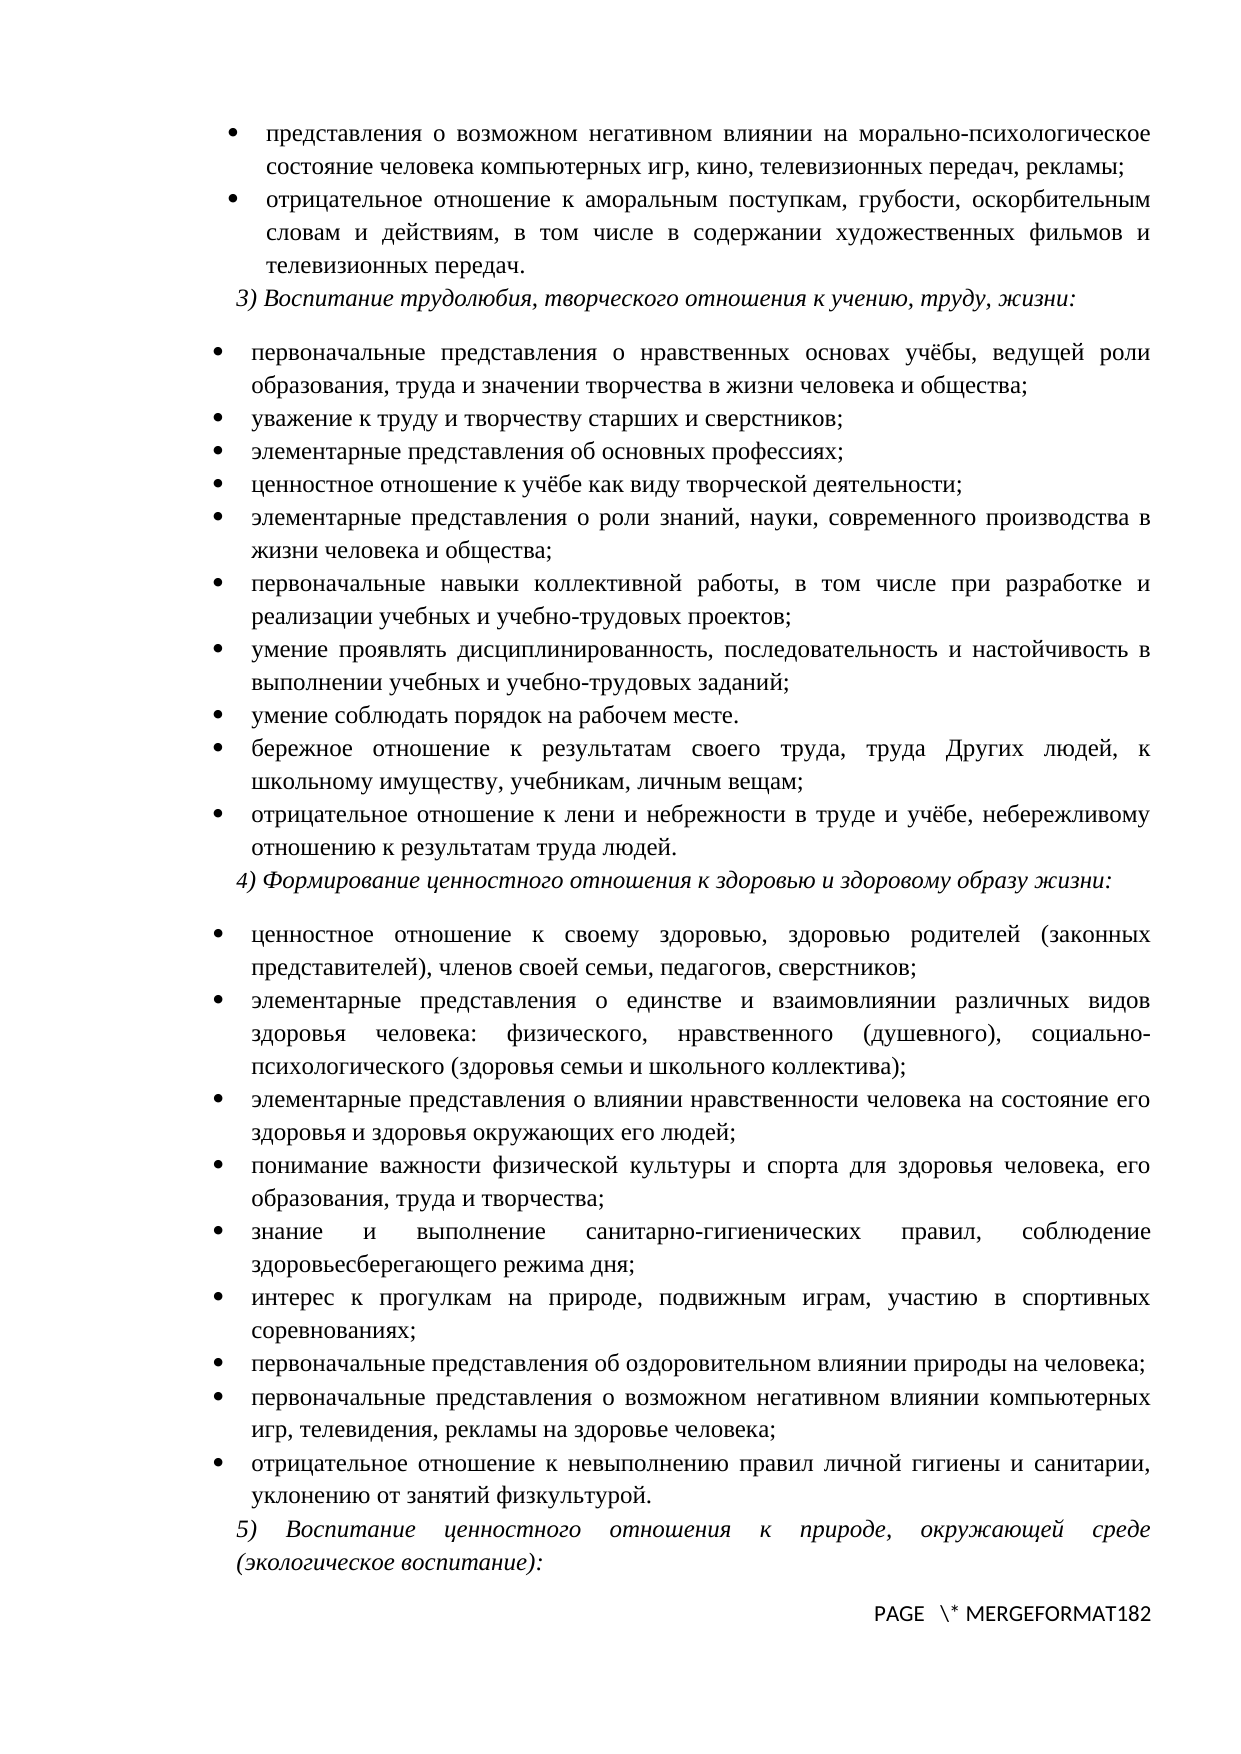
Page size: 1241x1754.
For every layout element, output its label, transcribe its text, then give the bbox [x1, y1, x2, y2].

text 5) Воспитание ценностного отношения к природе, окружающей среде (экологическое воспитание): [236, 1514, 1152, 1575]
list элементарные представления о роли знаний, науки, современного производства в жизни человека и общества; [213, 502, 1152, 564]
list элементарные представления о единстве и взаимовлиянии различных видов здоровья человека: физического, нравственного (душевного), социально-психологического (здоровья семьи и школьного коллектива); [214, 985, 1152, 1080]
list ценностное отношение к учёбе как виду творческой деятельности; [213, 469, 1152, 498]
list понимание важности физической культуры и спорта для здоровья человека, его образования, труда и творчества; [214, 1150, 1152, 1212]
list первоначальные представления о возможном негативном влиянии компьютерных игр, телевидения, рекламы на здоровье человека; [214, 1382, 1152, 1443]
list элементарные представления о влиянии нравственности человека на состояние его здоровья и здоровья окружающих его людей; [214, 1084, 1152, 1146]
text 4) Формирование ценностного отношения к здоровью и здоровому образу жизни: [236, 865, 1152, 894]
list знание и выполнение санитарно-гигиенических правил, соблюдение здоровьесберегающего режима дня; [214, 1216, 1152, 1278]
list интерес к прогулкам на природе, подвижным играм, участию в спортивных соревнованиях; [214, 1282, 1152, 1344]
list бережное отношение к результатам своего труда, труда Других людей, к школьному имуществу, учебникам, личным вещам; [213, 733, 1152, 795]
list первоначальные представления об оздоровительном влиянии природы на человека; [214, 1348, 1152, 1377]
list умение соблюдать порядок на рабочем месте. [213, 700, 1152, 729]
list уважение к труду и творчеству старших и сверстников; [213, 403, 1152, 432]
list отрицательное отношение к аморальным поступкам, грубости, оскорбительным словам и действиям, в том числе в содержании художественных фильмов и телевизионных передач. [229, 184, 1152, 279]
list умение проявлять дисциплинированность, последовательность и настойчивость в выполнении учебных и учебно-трудовых заданий; [213, 634, 1152, 696]
list отрицательное отношение к лени и небрежности в труде и учёбе, небережливому отношению к результатам труда людей. [213, 799, 1152, 861]
text 3) Воспитание трудолюбия, творческого отношения к учению, труду, жизни: [236, 283, 1152, 312]
list представления о возможном негативном влиянии на морально-психологическое состояние человека компьютерных игр, кино, телевизионных передач, рекламы; [229, 118, 1152, 180]
list первоначальные навыки коллективной работы, в том числе при разработке и реализации учебных и учебно-трудовых проектов; [213, 568, 1152, 630]
list элементарные представления об основных профессиях; [213, 436, 1152, 465]
list ценностное отношение к своему здоровью, здоровью родителей (законных представителей), членов своей семьи, педагогов, сверстников; [214, 919, 1152, 981]
list первоначальные представления о нравственных основах учёбы, ведущей роли образования, труда и значении творчества в жизни человека и общества; [213, 337, 1152, 399]
list отрицательное отношение к невыполнению правил личной гигиены и санитарии, уклонению от занятий физкультурой. [214, 1448, 1152, 1509]
